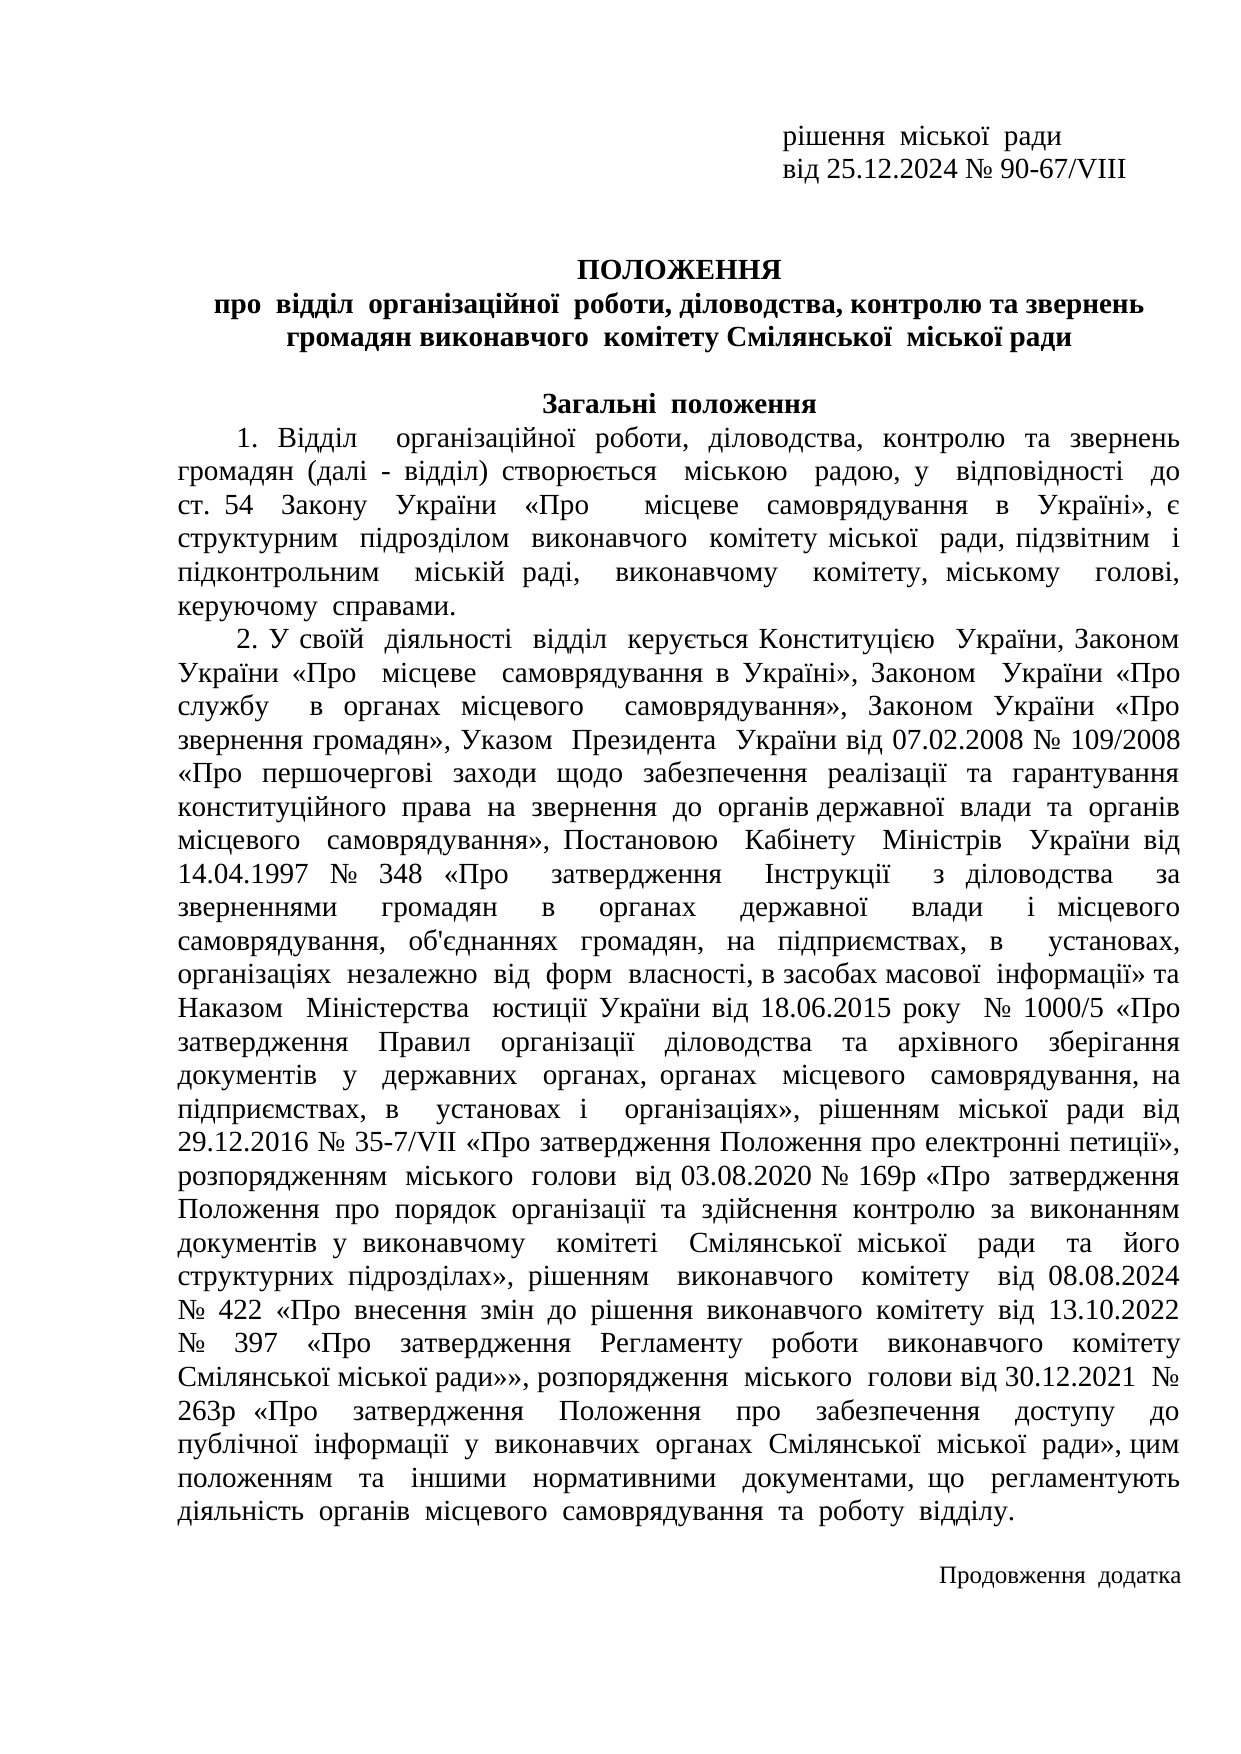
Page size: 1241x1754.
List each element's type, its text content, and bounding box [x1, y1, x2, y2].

text Продовження додатка [177, 1560, 1181, 1589]
text 1. Відділ організаційної роботи, діловодства, контролю та звернень громадян (далі - відділ) створюється міською радою, у відповідності до ст. 54 Закону України «Про місцеве самоврядування в Україні», є структурним підрозділом виконавчого комітету міської ради, підзвітним і підконтрольним міській раді, виконавчому комітету, міському голові, керуючому справами. [177, 420, 1181, 621]
text рішення міської ради [177, 118, 1181, 152]
text 2. У своїй діяльності відділ керується Конституцією України, Законом України «Про місцеве самоврядування в Україні», Законом України «Про службу в органах місцевого самоврядування», Законом України «Про звернення громадян», Указом Президента України від 07.02.2008 № 109/2008 «Про першочергові заходи щодо забезпечення реалізації та гарантування конституційного права на звернення до органів державної влади та органів місцевого самоврядування», Постановою Кабінету Міністрів України від 14.04.1997 № 348 «Про затвердження Інструкції з діловодства за зверненнями громадян в органах державної влади і місцевого самоврядування, об'єднаннях громадян, на підприємствах, в установах, організаціях незалежно від форм власності, в засобах масової інформації» та Наказом Міністерства юстиції України від 18.06.2015 року № 1000/5 «Про затвердження Правил організації діловодства та архівного зберігання документів у державних органах, органах місцевого самоврядування, на підприємствах, в установах і організаціях», рішенням міської ради від 29.12.2016 № 35-7/VII «Про затвердження Положення про електронні петиції», розпорядженням міського голови від 03.08.2020 № 169р «Про затвердження Положення про порядок організації та здійснення контролю за виконанням документів у виконавчому комітеті Смілянської міської ради та його структурних підрозділах», рішенням виконавчого комітету від 08.08.2024 № 422 «Про внесення змін до рішення виконавчого комітету від 13.10.2022 № 397 «Про затвердження Регламенту роботи виконавчого комітету Смілянської міської ради»», розпорядження міського голови від 30.12.2021 № 263р «Про затвердження Положення про забезпечення доступу до публічної інформації у виконавчих органах Смілянської міської ради», цим положенням та іншими нормативними документами, що регламентують діяльність органів місцевого самоврядування та роботу відділу. [177, 621, 1181, 1527]
text Загальні положення [177, 386, 1181, 420]
text про відділ організаційної роботи, діловодства, контролю та звернень громадян виконавчого комітету Смілянської міської ради [177, 286, 1181, 353]
text ПОЛОЖЕННЯ [177, 252, 1181, 286]
text від 25.12.2024 № 90-67/VIII [177, 152, 1181, 185]
